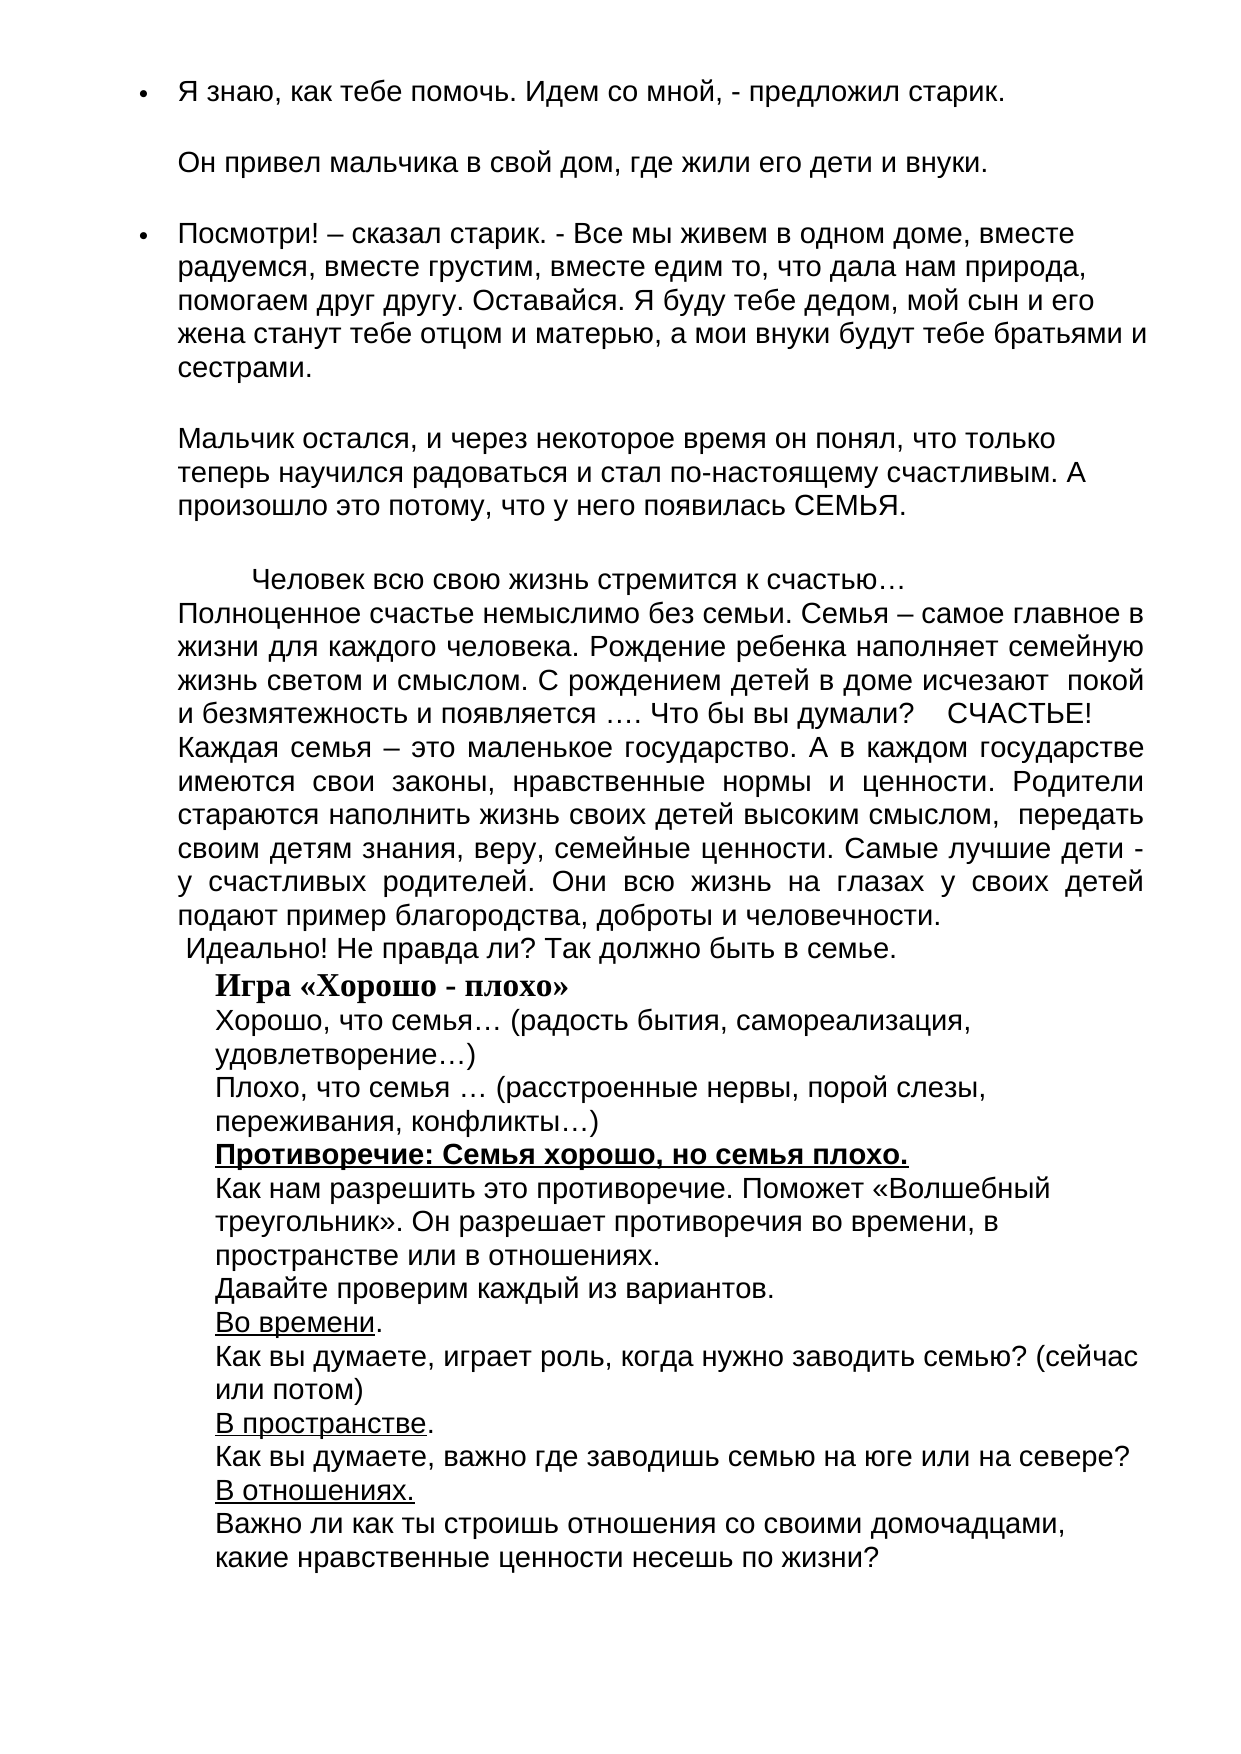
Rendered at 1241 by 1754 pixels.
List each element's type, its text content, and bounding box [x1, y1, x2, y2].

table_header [174, 559, 1148, 1615]
list Посмотри! – сказал старик. - Все мы живем в одном доме, вместе радуемся, вместе грустим, вместе едим то, что дала нам природа, помогаем друг другу. Оставайся. Я буду тебе дедом, мой сын и его жена станут тебе отцом и матерью, а мои внуки будут тебе братьями и сестрами. [140, 216, 1152, 384]
text Он привел мальчика в свой дом, где жили его дети и внуки. [177, 145, 1152, 178]
text Мальчик остался, и через некоторое время он понял, что только теперь научился радоваться и стал по-настоящему счастливым. А произошло это потому, что у него появилась СЕМЬЯ. [177, 421, 1152, 522]
list Я знаю, как тебе помочь. Идем со мной, - предложил старик. [140, 74, 1152, 107]
